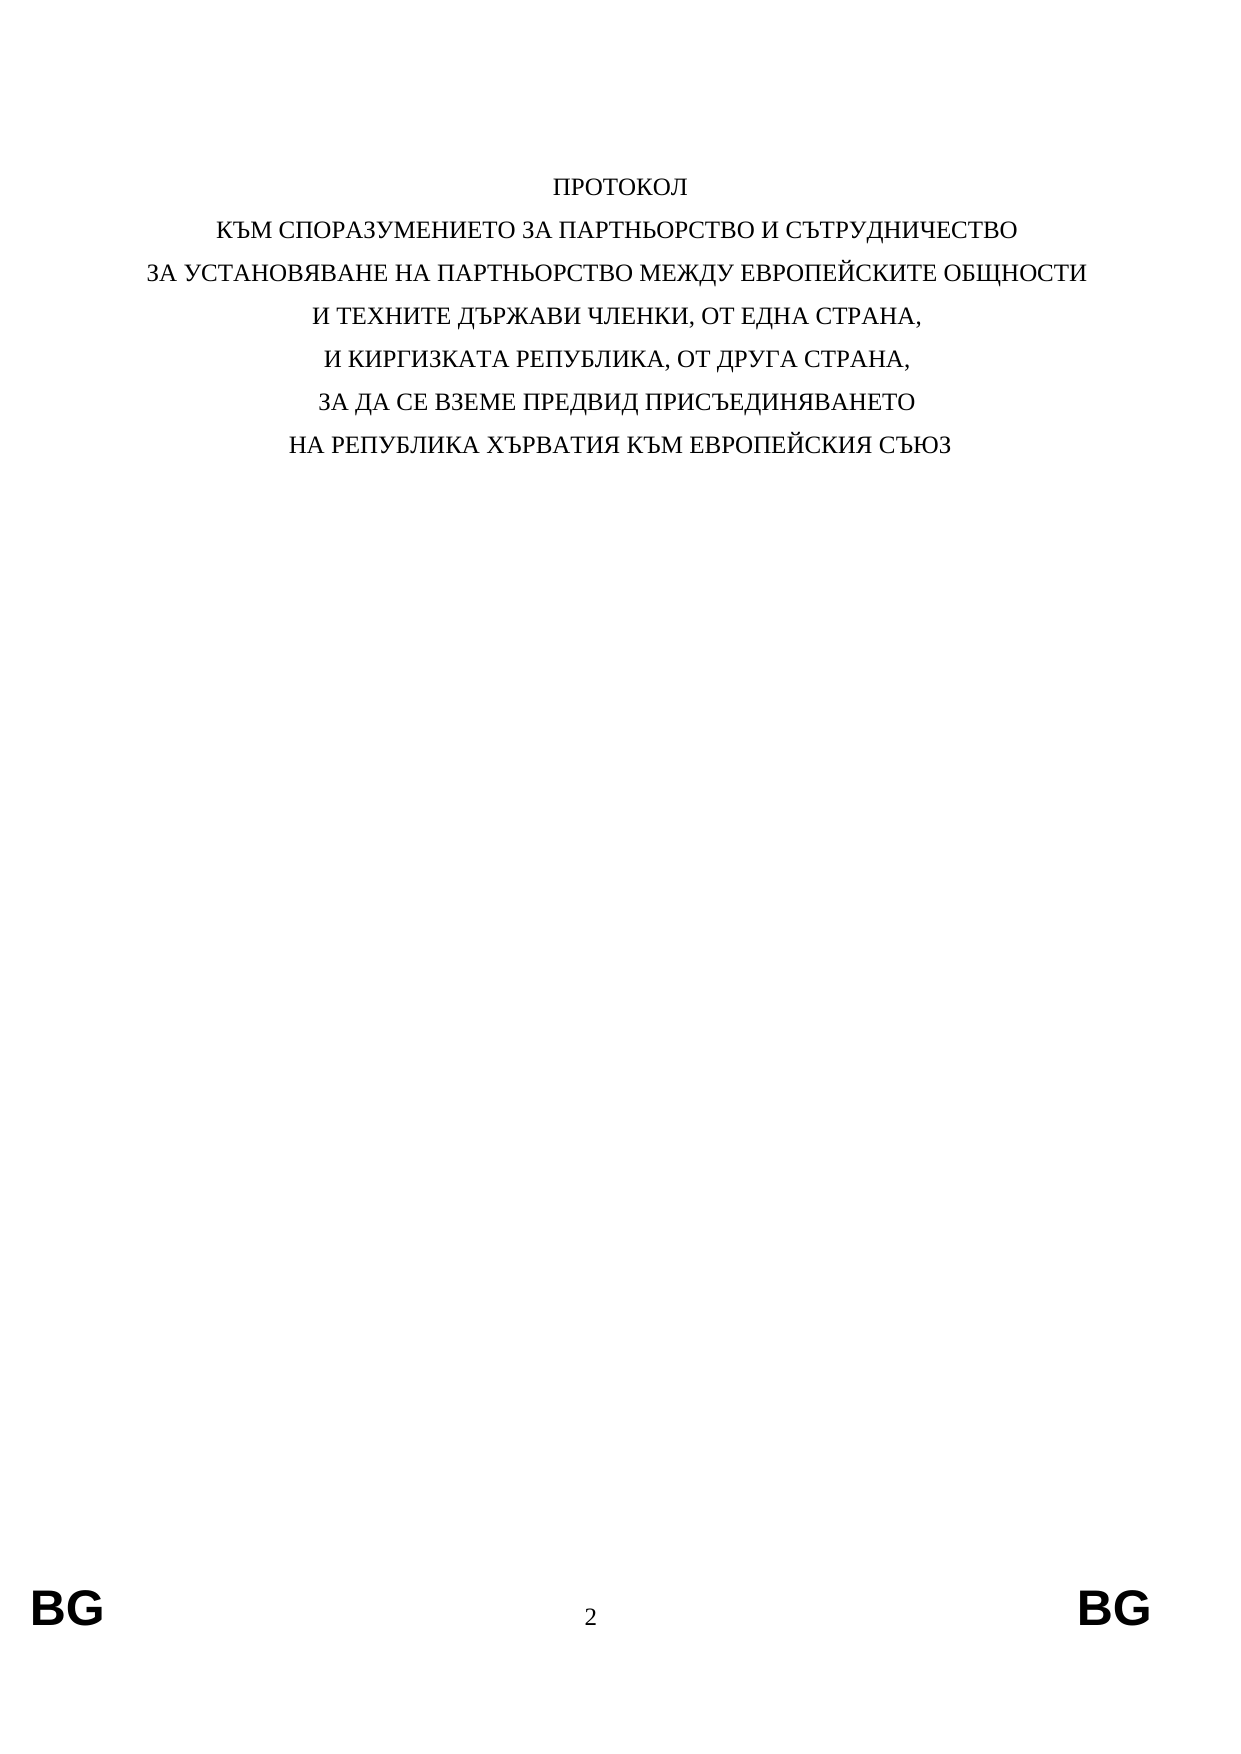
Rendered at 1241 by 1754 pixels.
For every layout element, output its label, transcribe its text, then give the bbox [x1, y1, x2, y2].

text ПРОТОКОЛ КЪМ СПОРАЗУМЕНИЕТО ЗА ПАРТНЬОРСТВО И СЪТРУДНИЧЕСТВО ЗА УСТАНОВЯВАНЕ НА ПАРТНЬОРСТВО МЕЖДУ ЕВРОПЕЙСКИТЕ ОБЩНОСТИ И ТЕХНИТЕ ДЪРЖАВИ ЧЛЕНКИ, ОТ ЕДНА СТРАНА, И КИРГИЗКАТА РЕПУБЛИКА, ОТ ДРУГА СТРАНА, ЗА ДА СЕ ВЗЕМЕ ПРЕДВИД ПРИСЪЕДИНЯВАНЕТО НА РЕПУБЛИКА ХЪРВАТИЯ КЪМ ЕВРОПЕЙСКИЯ СЪЮЗ [118, 172, 1122, 459]
